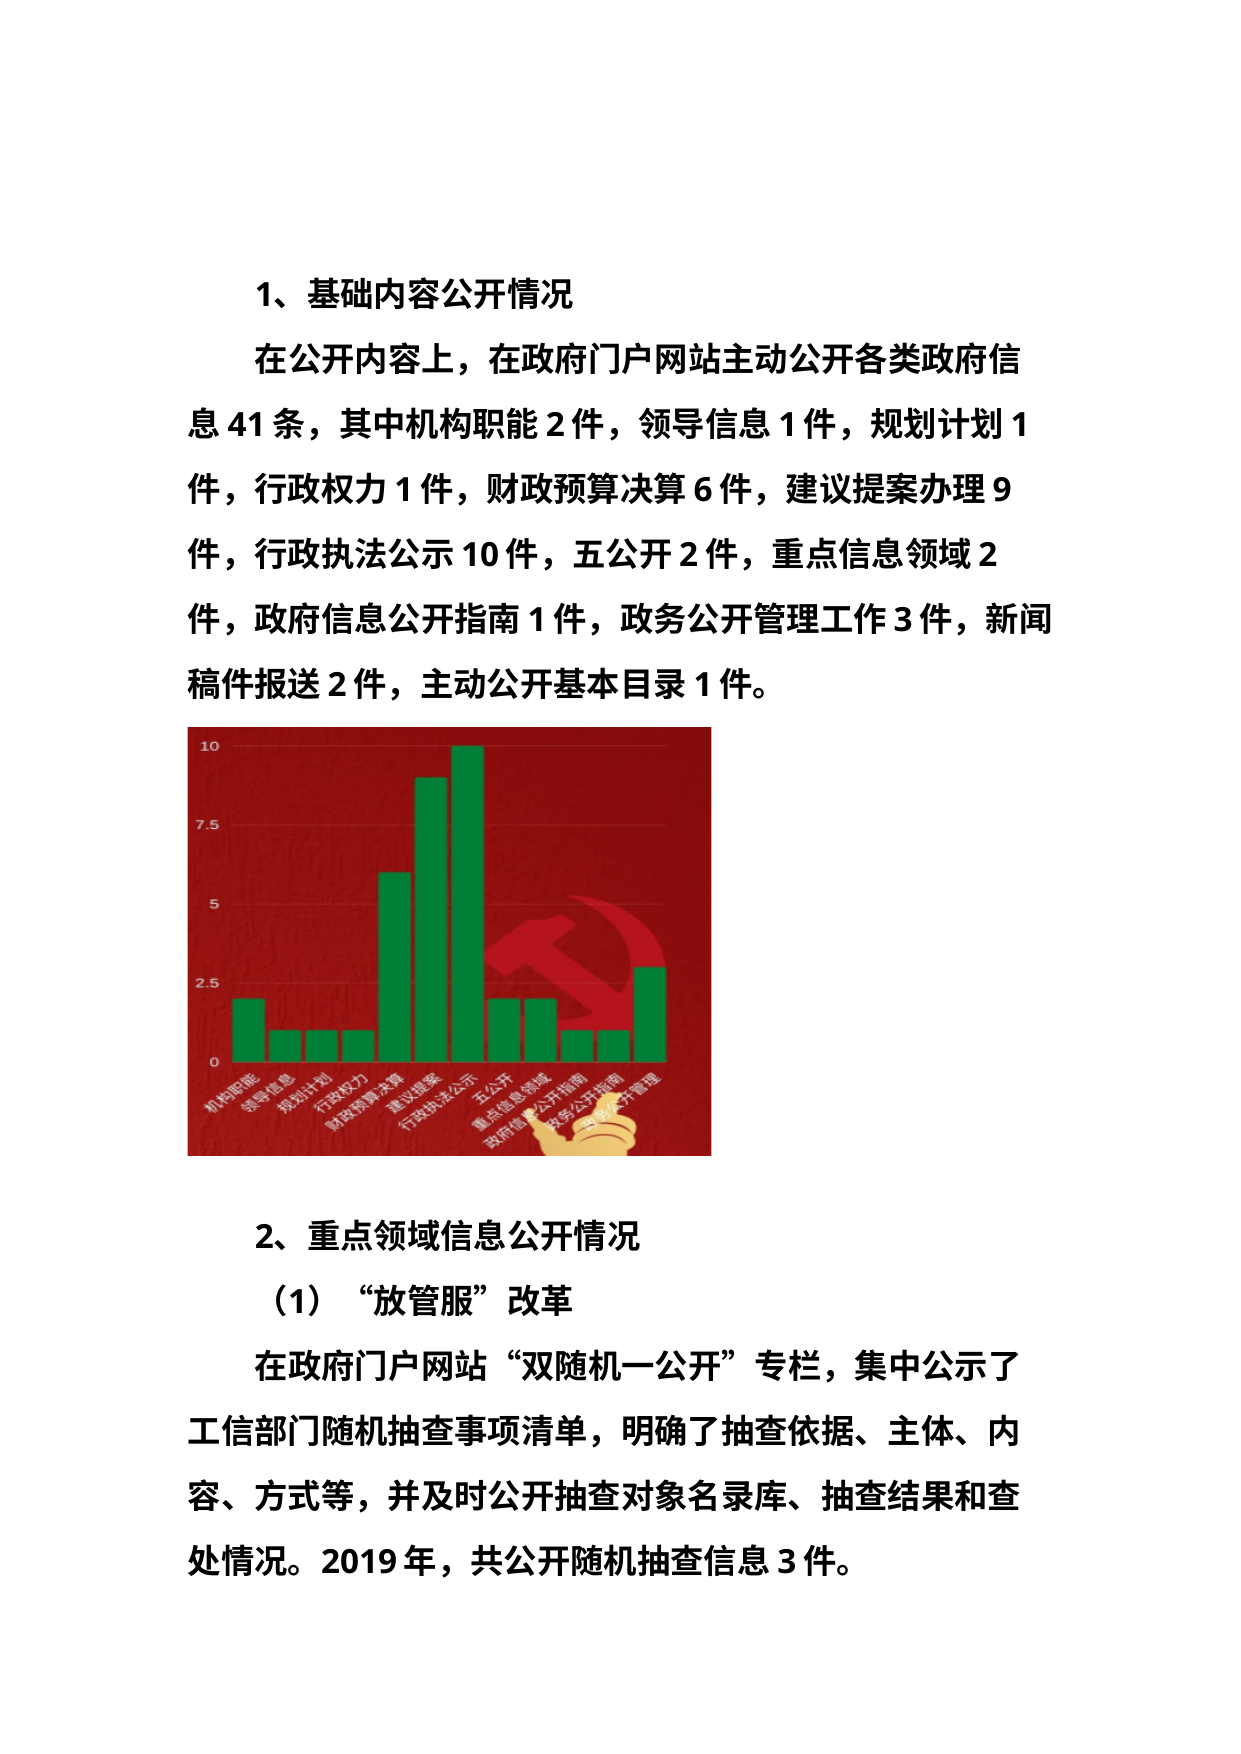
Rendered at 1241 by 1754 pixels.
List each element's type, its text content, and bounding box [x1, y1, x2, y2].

text 2、重点领域信息公开情况 [187, 1202, 1053, 1267]
text （1）“放管服”改革 [187, 1267, 1053, 1332]
picture [187, 727, 712, 1156]
text 在政府门户网站“双随机一公开”专栏，集中公示了工信部门随机抽查事项清单，明确了抽查依据、主体、内容、方式等，并及时公开抽查对象名录库、抽查结果和查处情况。2019年，共公开随机抽查信息3件。 [187, 1332, 1053, 1592]
text 1、基础内容公开情况 [187, 259, 1053, 324]
